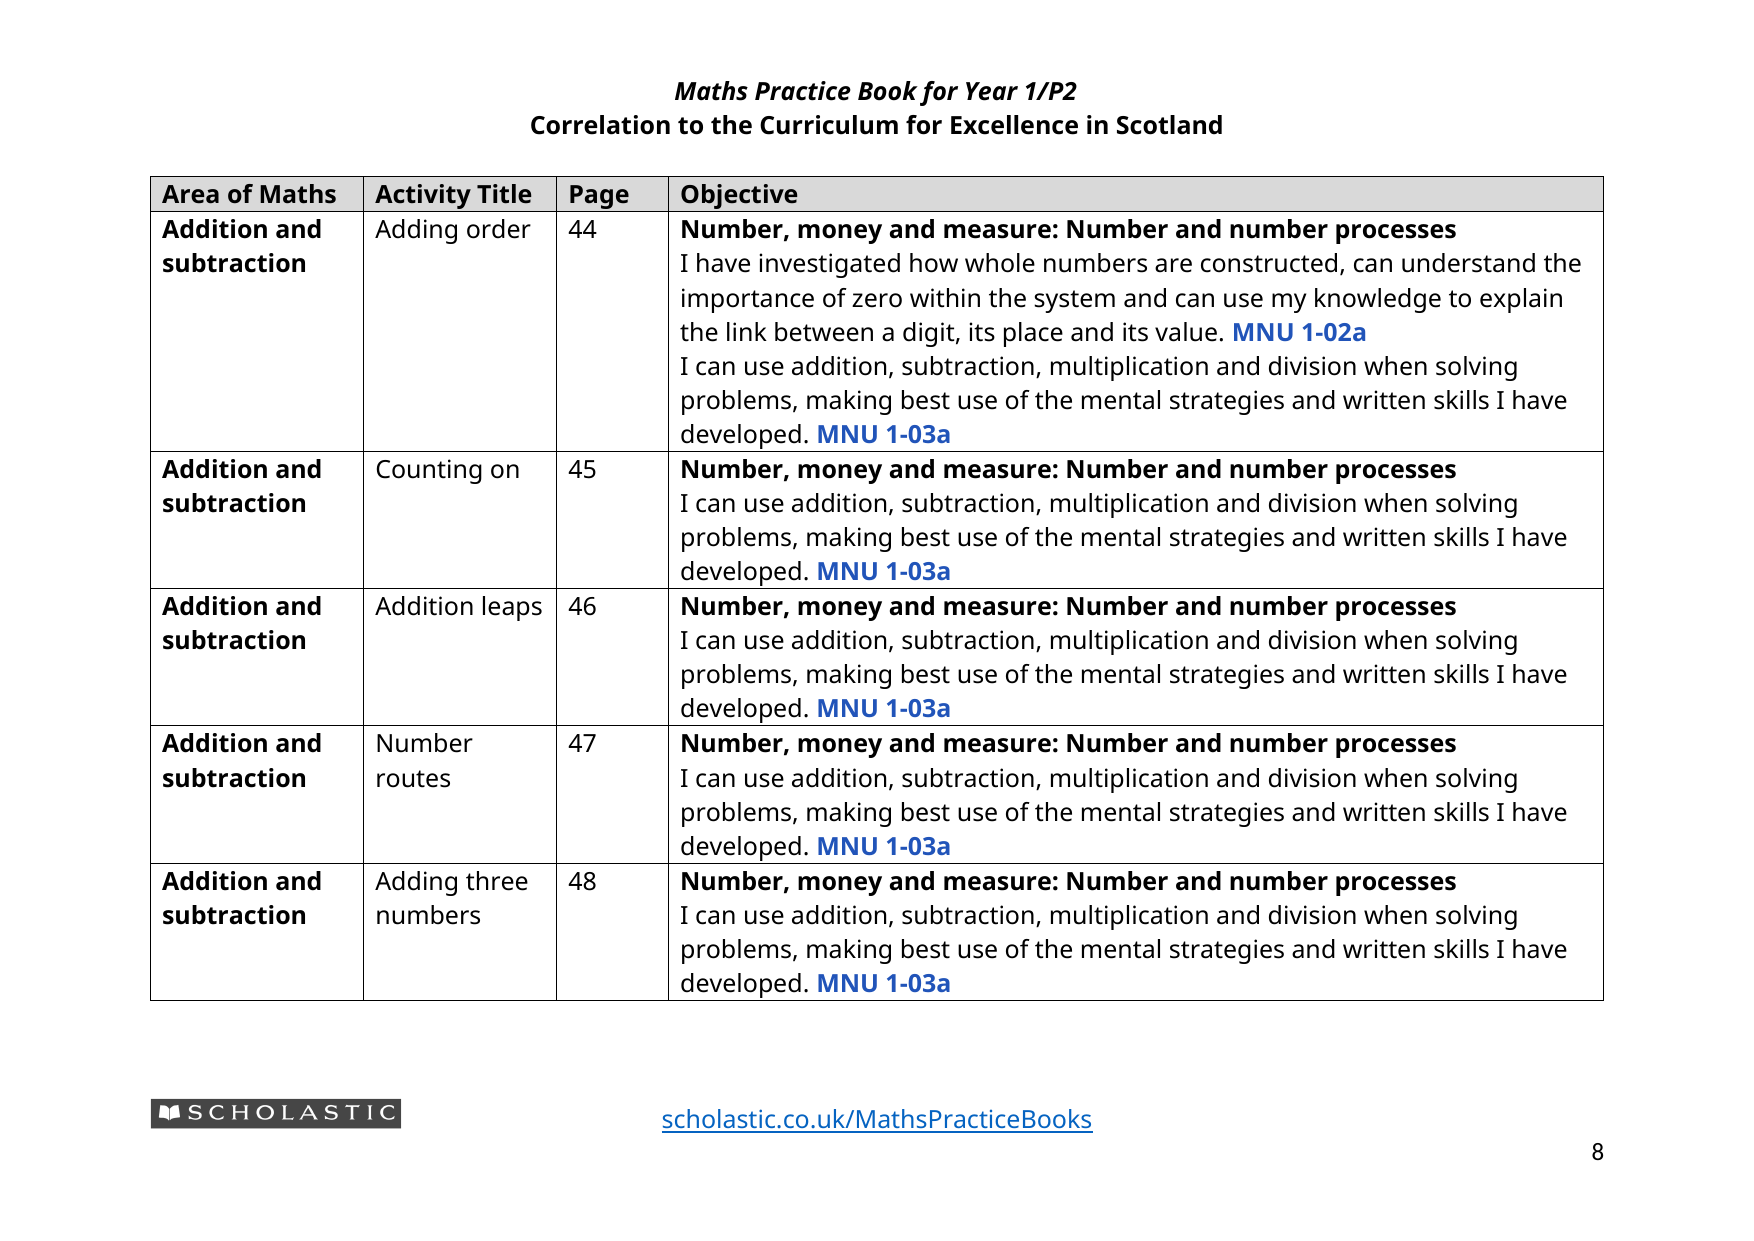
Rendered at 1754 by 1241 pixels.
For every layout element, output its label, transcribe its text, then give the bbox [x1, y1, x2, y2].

table_header Page [557, 177, 668, 211]
table_cell Addition and subtraction [151, 212, 363, 451]
table_header Activity Title [364, 177, 556, 211]
table_cell Addition and subtraction [151, 864, 363, 1000]
table_cell 44 [557, 212, 668, 451]
table_cell 47 [557, 726, 668, 862]
table_header Objective [669, 177, 1603, 211]
table_cell Addition and subtraction [151, 726, 363, 862]
table_cell 48 [557, 864, 668, 1000]
table_cell 46 [557, 589, 668, 725]
table_cell Addition leaps [364, 589, 556, 725]
table_header Area of Maths [151, 177, 363, 211]
table_cell 45 [557, 452, 668, 588]
table_cell Number routes [364, 726, 556, 862]
table_cell Adding three numbers [364, 864, 556, 1000]
table_cell Counting on [364, 452, 556, 588]
table_cell Number, money and measure: Number and number processes I have investigated how whole numbers are constructed, can understand the importance of zero within the system and can use my knowledge to explain the link between a digit, its place and its value. MNU 1-02a I can use addition, subtraction, multiplication and division when solving problems, making best use of the mental strategies and written skills I have developed. MNU 1-03a [669, 212, 1603, 451]
table_cell Addition and subtraction [151, 589, 363, 725]
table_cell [669, 864, 1603, 1000]
table_cell Adding order [364, 212, 556, 451]
table_cell Addition and subtraction [151, 452, 363, 588]
